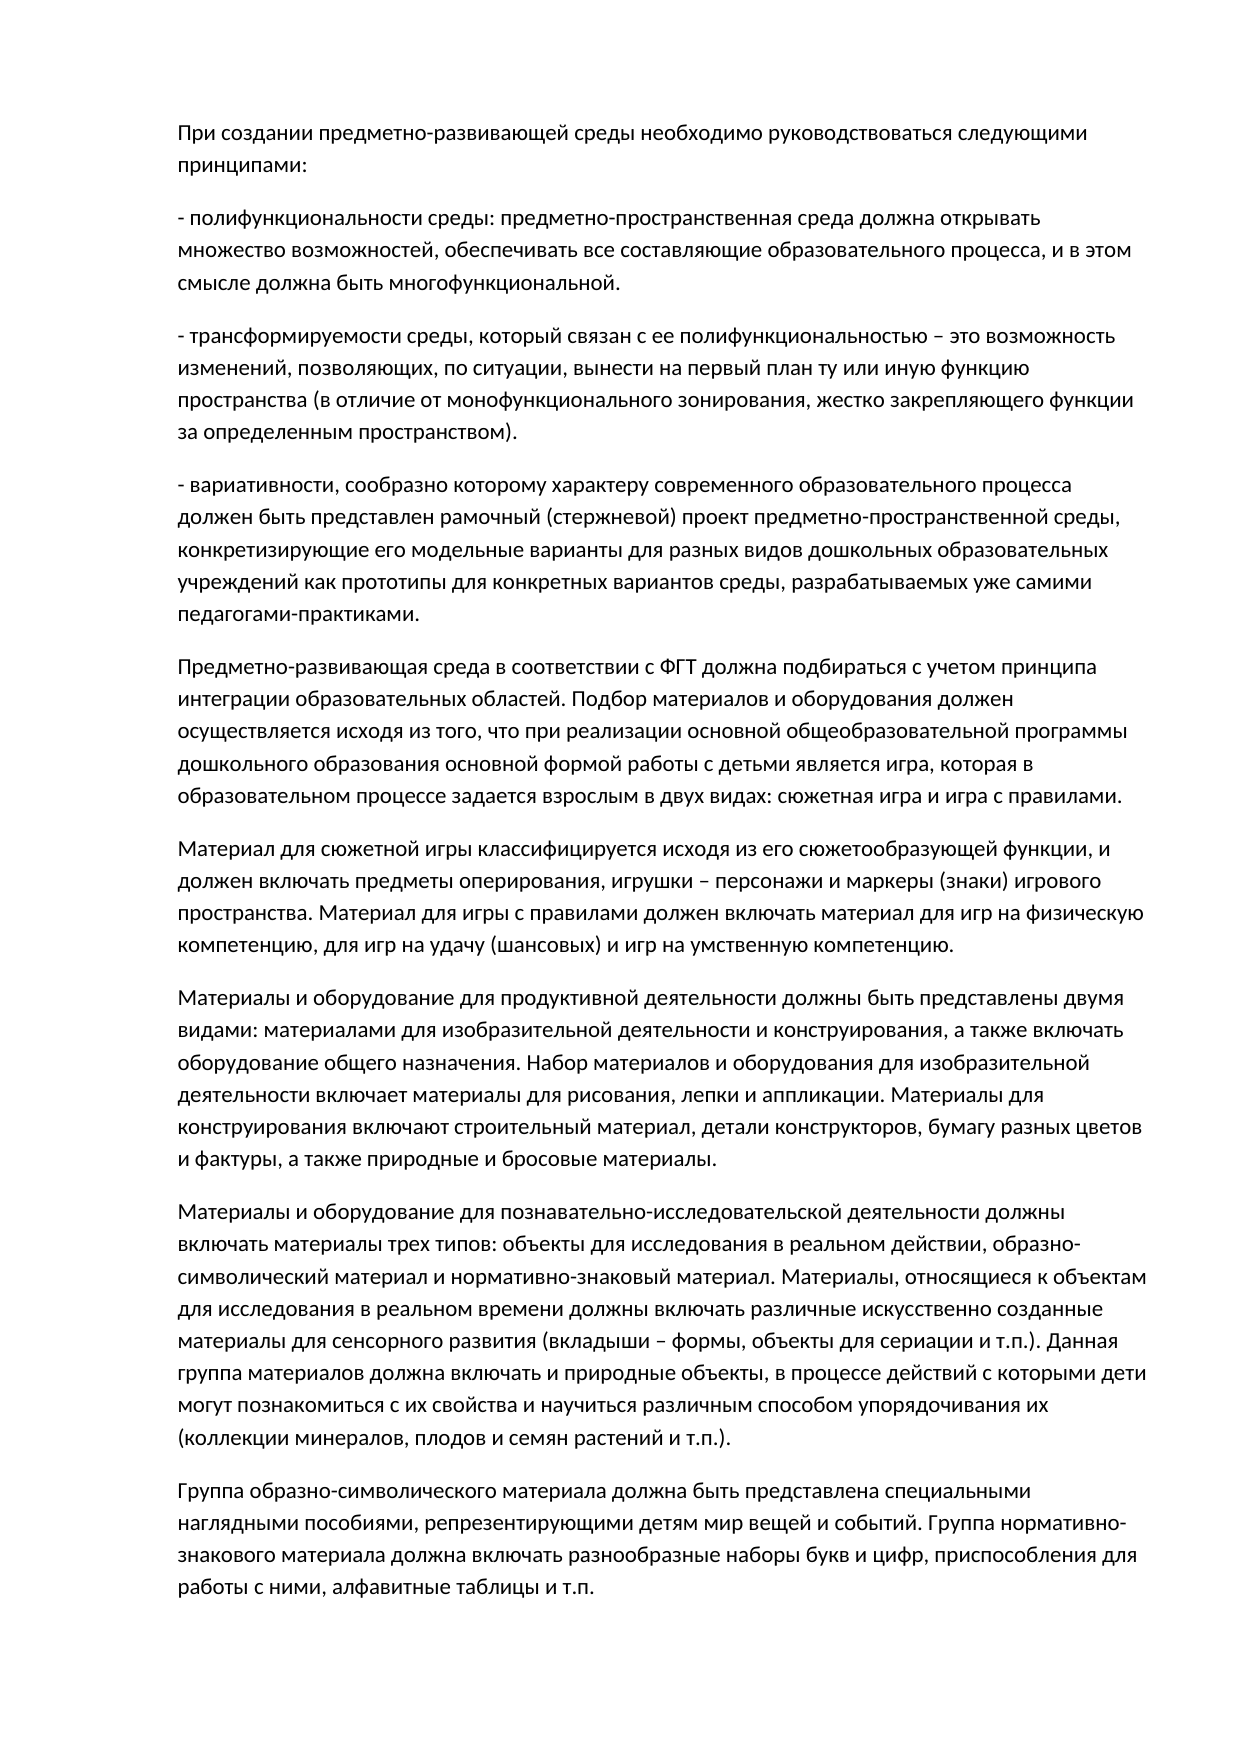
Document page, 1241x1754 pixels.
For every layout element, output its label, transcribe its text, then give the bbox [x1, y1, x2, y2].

text Предметно-развивающая среда в соответствии с ФГТ должна подбираться с учетом принципа интеграции образовательных областей. Подбор материалов и оборудования должен осуществляется исходя из того, что при реализации основной общеобразовательной программы дошкольного образования основной формой работы с детьми является игра, которая в образовательном процессе задается взрослым в двух видах: сюжетная игра и игра с правилами. [177, 652, 1152, 809]
text - вариативности, сообразно которому характеру современного образовательного процесса должен быть представлен рамочный (стержневой) проект предметно-пространственной среды, конкретизирующие его модельные варианты для разных видов дошкольных образовательных учреждений как прототипы для конкретных вариантов среды, разрабатываемых уже самими педагогами-практиками. [177, 470, 1152, 627]
text - трансформируемости среды, который связан с ее полифункциональностью – это возможность изменений, позволяющих, по ситуации, вынести на первый план ту или иную функцию пространства (в отличие от монофункционального зонирования, жестко закрепляющего функции за определенным пространством). [177, 321, 1152, 445]
text Материал для сюжетной игры классифицируется исходя из его сюжетообразующей функции, и должен включать предметы оперирования, игрушки – персонажи и маркеры (знаки) игрового пространства. Материал для игры с правилами должен включать материал для игр на физическую компетенцию, для игр на удачу (шансовых) и игр на умственную компетенцию. [177, 834, 1152, 958]
text Материалы и оборудование для продуктивной деятельности должны быть представлены двумя видами: материалами для изобразительной деятельности и конструирования, а также включать оборудование общего назначения. Набор материалов и оборудования для изобразительной деятельности включает материалы для рисования, лепки и аппликации. Материалы для конструирования включают строительный материал, детали конструкторов, бумагу разных цветов и фактуры, а также природные и бросовые материалы. [177, 983, 1152, 1172]
text Группа образно-символического материала должна быть представлена специальными наглядными пособиями, репрезентирующими детям мир вещей и событий. Группа нормативно-знакового материала должна включать разнообразные наборы букв и цифр, приспособления для работы с ними, алфавитные таблицы и т.п. [177, 1476, 1152, 1600]
text - полифункциональности среды: предметно-пространственная среда должна открывать множество возможностей, обеспечивать все составляющие образовательного процесса, и в этом смысле должна быть многофункциональной. [177, 203, 1152, 296]
text Материалы и оборудование для познавательно-исследовательской деятельности должны включать материалы трех типов: объекты для исследования в реальном действии, образно-символический материал и нормативно-знаковый материал. Материалы, относящиеся к объектам для исследования в реальном времени должны включать различные искусственно созданные материалы для сенсорного развития (вкладыши – формы, объекты для сериации и т.п.). Данная группа материалов должна включать и природные объекты, в процессе действий с которыми дети могут познакомиться с их свойства и научиться различным способом упорядочивания их (коллекции минералов, плодов и семян растений и т.п.). [177, 1197, 1152, 1451]
text При создании предметно-развивающей среды необходимо руководствоваться следующими принципами: [177, 118, 1152, 178]
